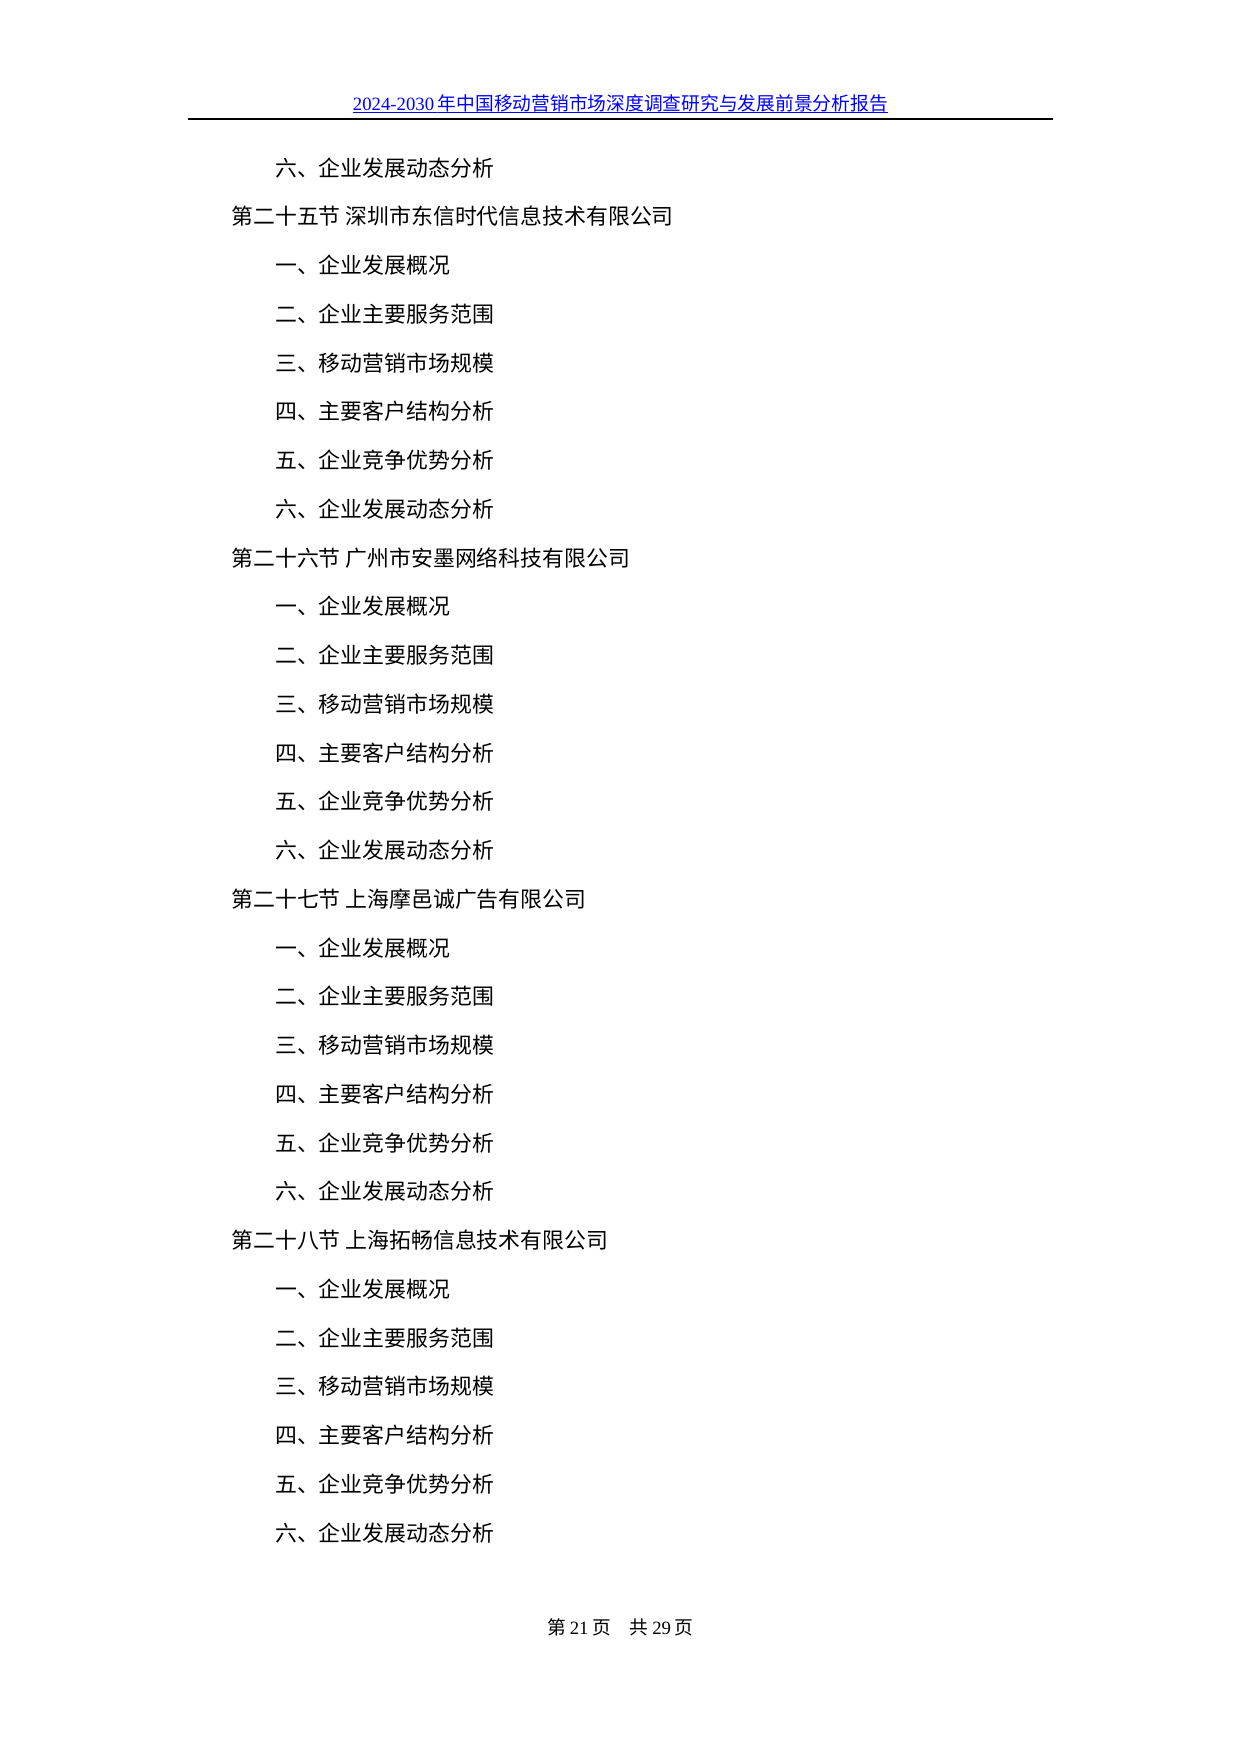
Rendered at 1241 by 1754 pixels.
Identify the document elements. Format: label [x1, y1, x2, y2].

text [187, 150, 1053, 1548]
